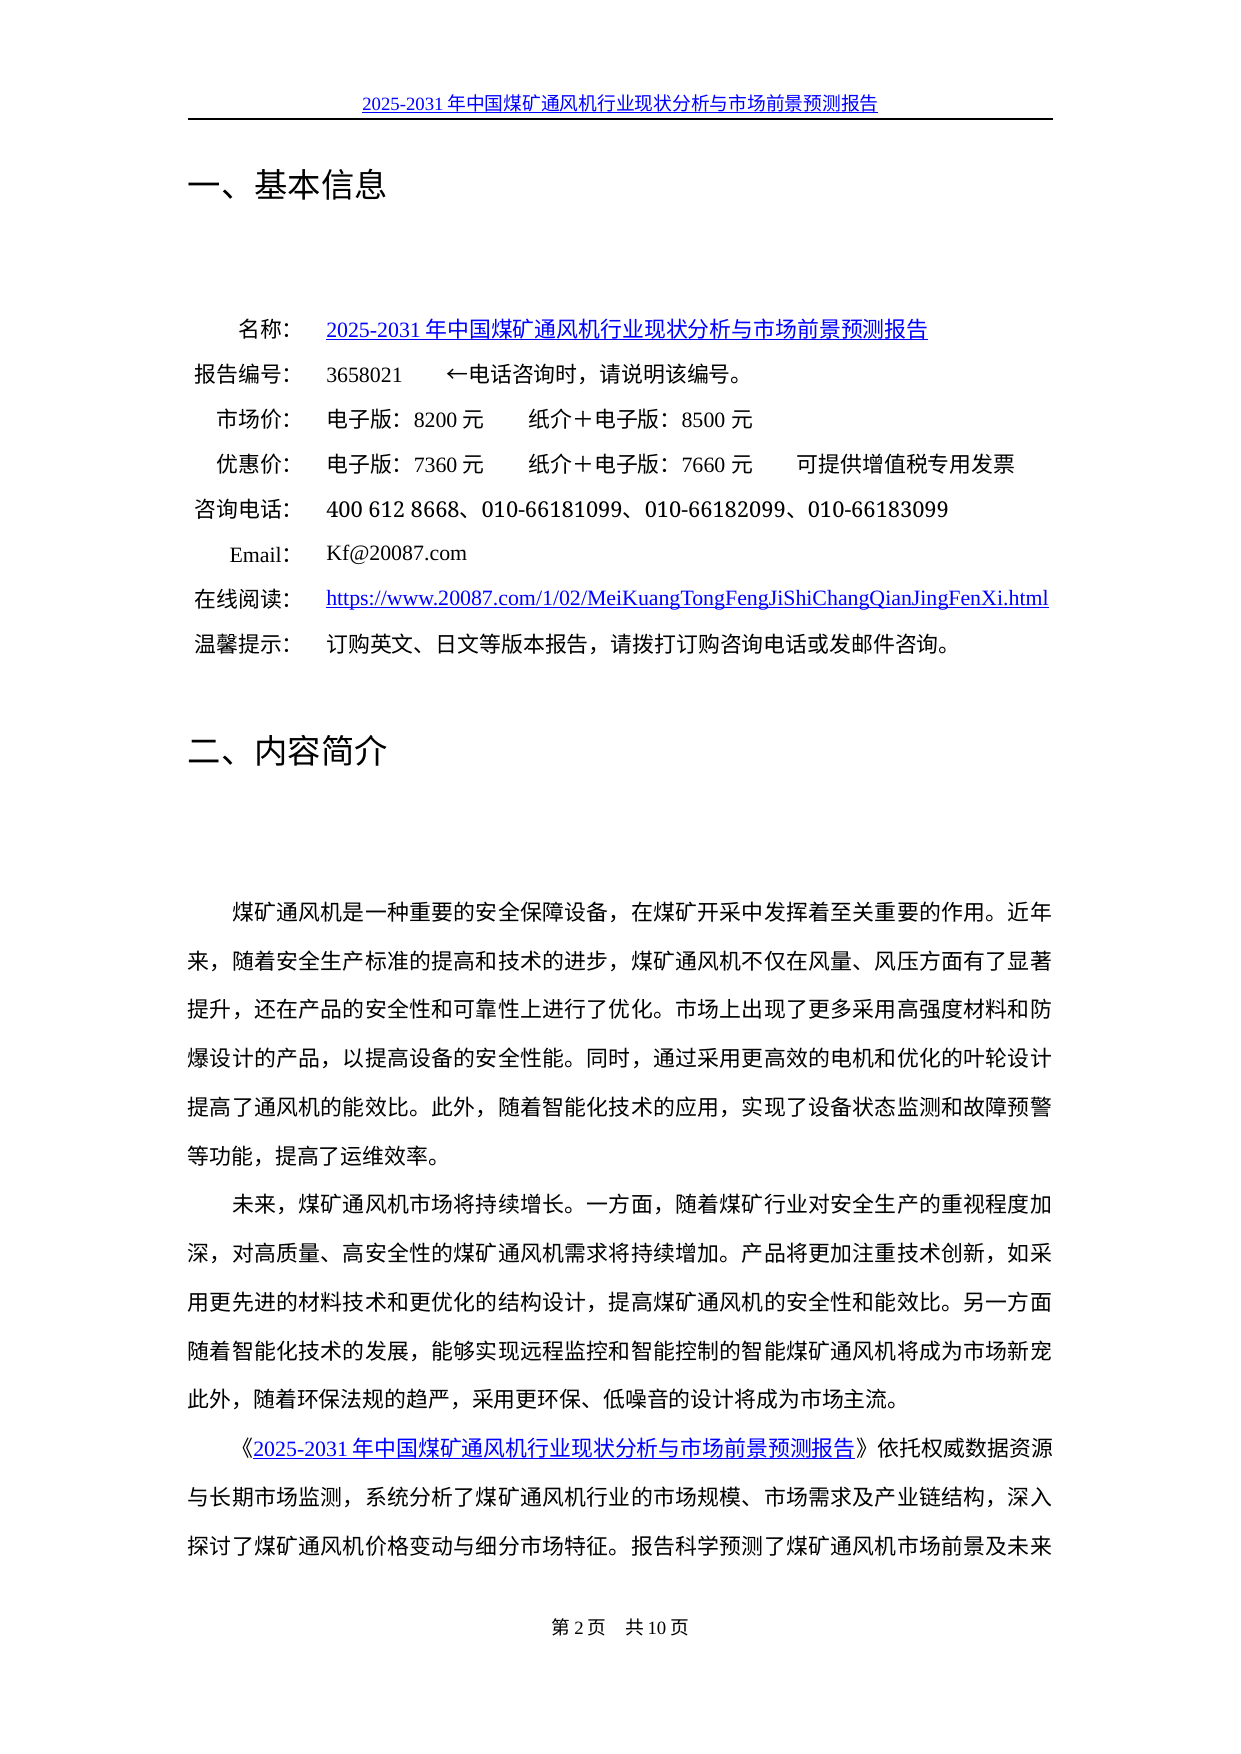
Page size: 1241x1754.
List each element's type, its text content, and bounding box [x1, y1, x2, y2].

table_cell 400 612 8668、010-66181099、010-66182099、010-66183099 [315, 492, 1073, 537]
table_header 2025-2031年中国煤矿通风机行业现状分析与市场前景预测报告 [315, 312, 1073, 357]
table_cell 电子版：8200 元 纸介＋电子版：8500 元 [315, 402, 1073, 447]
table_cell 3658021 ←电话咨询时，请说明该编号。 [315, 357, 1073, 402]
title 一、基本信息 [187, 150, 1053, 215]
title 二、内容简介 [187, 717, 1053, 782]
table_cell 在线阅读： [167, 582, 315, 627]
table_cell 温馨提示： [167, 627, 315, 672]
table_cell 市场价： [167, 402, 315, 447]
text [187, 894, 1053, 1561]
table_cell [315, 582, 1073, 627]
table_cell Kf@20087.com [315, 537, 1073, 582]
table_cell 电子版：7360 元 纸介＋电子版：7660 元 可提供增值税专用发票 [315, 447, 1073, 492]
table_cell 报告编号： [167, 357, 315, 402]
table_cell 咨询电话： [167, 492, 315, 537]
table_cell Email： [167, 537, 315, 582]
table_cell 优惠价： [167, 447, 315, 492]
table_cell 订购英文、日文等版本报告，请拨打订购咨询电话或发邮件咨询。 [315, 627, 1073, 672]
table_header 名称： [167, 312, 315, 357]
